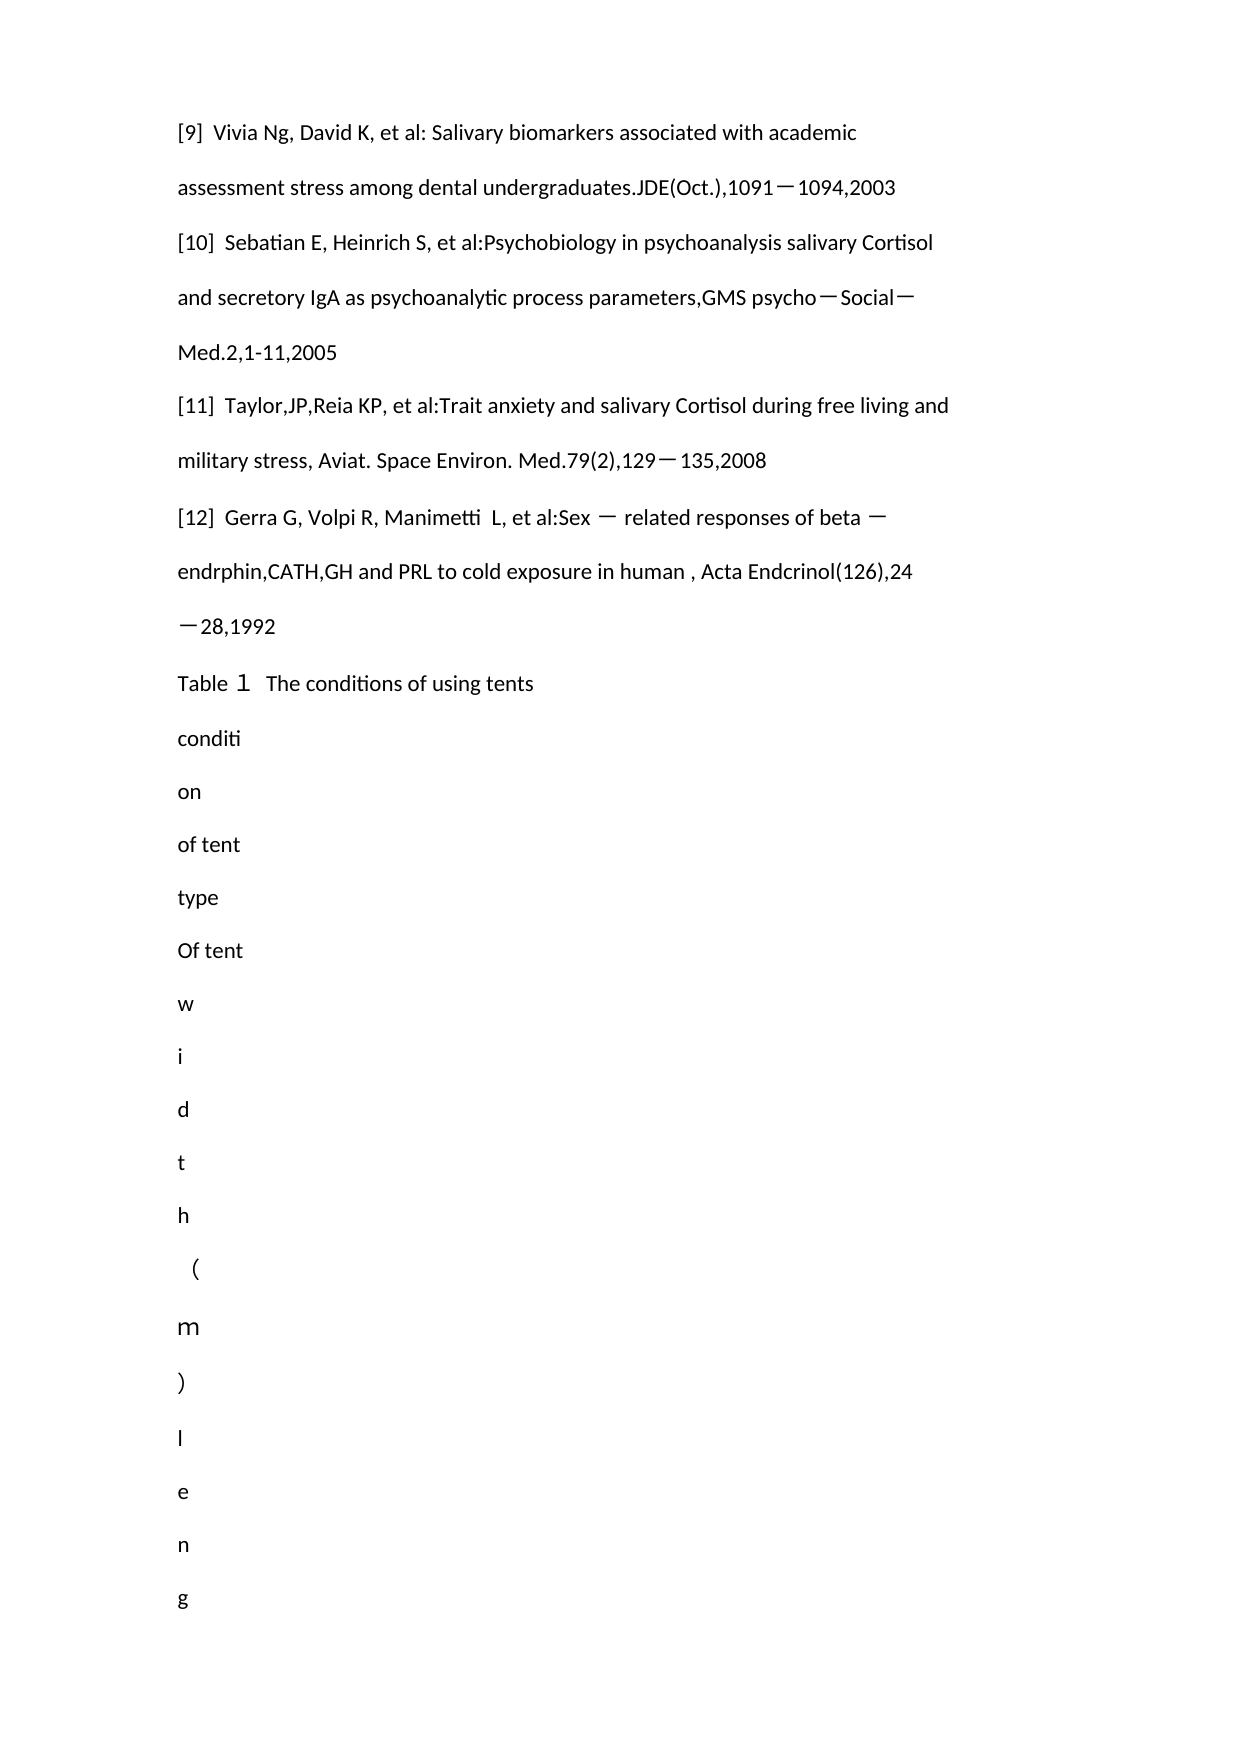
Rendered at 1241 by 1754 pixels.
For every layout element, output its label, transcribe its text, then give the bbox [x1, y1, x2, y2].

text h [177, 1201, 1152, 1229]
text military stress, Aviat. Space Environ. Med.79(2),129－135,2008 [177, 444, 1152, 475]
text ） [177, 1368, 1152, 1399]
text assessment stress among dental undergraduates.JDE(Oct.),1091－1094,2003 [177, 171, 1152, 202]
text （ [177, 1254, 1152, 1285]
text Med.2,1-11,2005 [177, 338, 1152, 366]
text d [177, 1095, 1152, 1123]
text [10] Sebatian E, Heinrich S, et al:Psychobiology in psychoanalysis salivary Cortisol [177, 228, 1152, 256]
text g [177, 1583, 1152, 1611]
text type [177, 883, 1152, 911]
text w [177, 989, 1152, 1017]
text on [177, 777, 1152, 805]
text [11] Taylor,JP,Reia KP, et al:Trait anxiety and salivary Cortisol during free living and [177, 391, 1152, 419]
text Table１ The conditions of using tents [177, 667, 1152, 698]
text Of tent [177, 936, 1152, 964]
text e [177, 1477, 1152, 1505]
text i [177, 1042, 1152, 1070]
text l [177, 1424, 1152, 1452]
text n [177, 1530, 1152, 1558]
text and secretory IgA as psychoanalytic process parameters,GMS psycho－Social－ [177, 281, 1152, 312]
text [9] Vivia Ng, David K, et al: Salivary biomarkers associated with academic [177, 118, 1152, 146]
text conditi [177, 724, 1152, 752]
text t [177, 1148, 1152, 1176]
text of tent [177, 830, 1152, 858]
text －28,1992 [177, 610, 1152, 642]
text ｍ [177, 1311, 1152, 1342]
text endrphin,CATH,GH and PRL to cold exposure in human , Acta Endcrinol(126),24 [177, 557, 1152, 585]
text [12] Gerra G, Volpi R, Manimetti L, et al:Sex － related responses of beta － [177, 501, 1152, 532]
